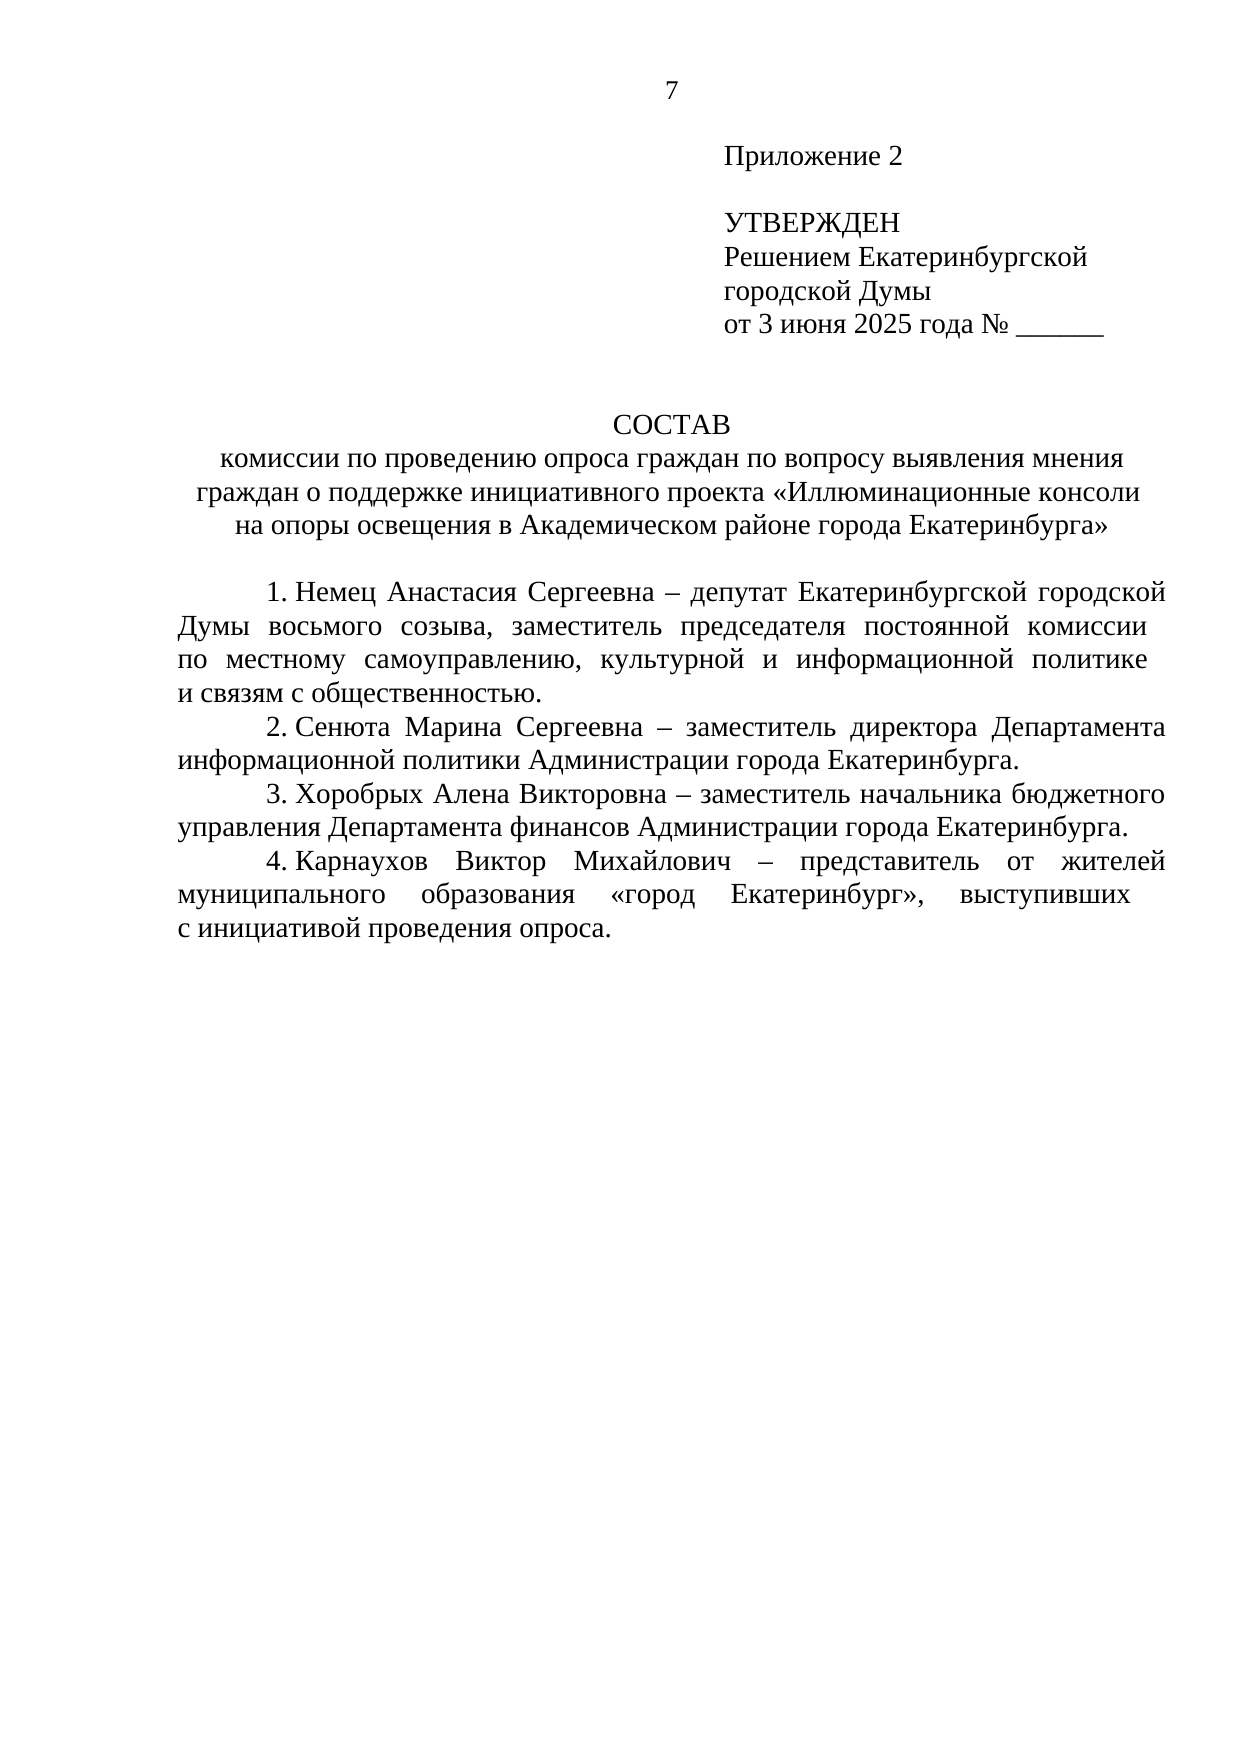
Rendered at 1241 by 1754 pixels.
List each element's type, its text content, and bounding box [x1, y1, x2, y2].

text 2. Сенюта Марина Сергеевна – заместитель директора Департамента информационной политики Администрации города Екатеринбурга. [177, 709, 1166, 776]
text 3. Хоробрых Алена Викторовна – заместитель начальника бюджетного управления Департамента финансов Администрации города Екатеринбурга. [177, 776, 1166, 843]
text 1. Немец Анастасия Сергеевна – депутат Екатеринбургской городской Думы восьмого созыва, заместитель председателя постоянной комиссии по местному самоуправлению, культурной и информационной политике и связям с общественностью. [177, 574, 1166, 709]
text комиссии по проведению опроса граждан по вопросу выявления мнения граждан о поддержке инициативного проекта «Иллюминационные консоли на опоры освещения в Академическом районе города Екатеринбурга» [177, 440, 1166, 541]
text СОСТАВ [177, 407, 1166, 440]
text городской Думы [723, 273, 1166, 306]
text УТВЕРЖДЕН [723, 206, 1166, 239]
text от 3 июня 2025 года № ______ [723, 306, 1166, 340]
text Решением Екатеринбургской [723, 239, 1166, 273]
text 4. Карнаухов Виктор Михайлович – представитель от жителей муниципального образования «город Екатеринбург», выступивших с инициативой проведения опроса. [177, 843, 1166, 943]
text Приложение 2 [723, 138, 1166, 172]
